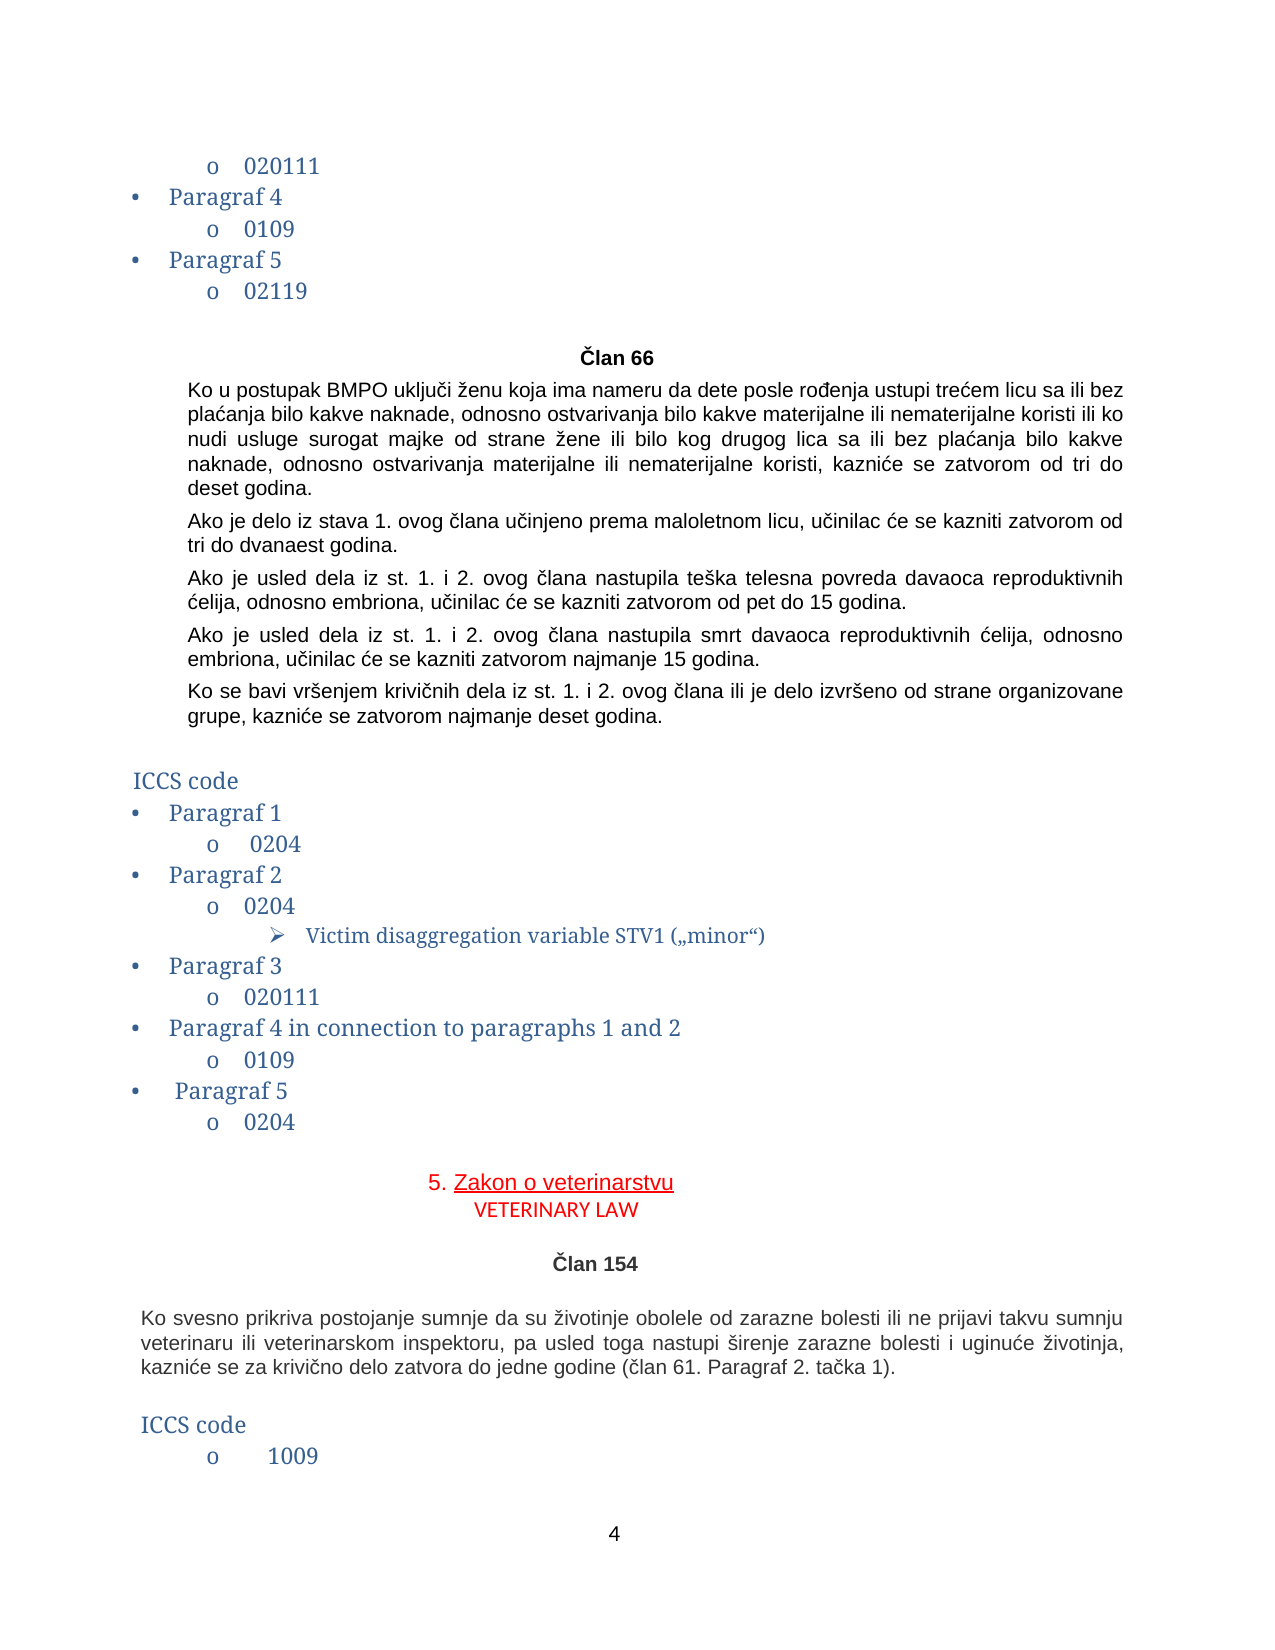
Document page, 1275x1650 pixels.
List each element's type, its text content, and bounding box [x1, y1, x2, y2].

text Ko u postupak BMPO uključi ženu koja ima nameru da dete posle rođenja ustupi trećem licu sa ili bez plaćanja bilo kakve naknade, odnosno ostvarivanja bilo kakve materijalne ili nematerijalne koristi ili ko nudi usluge surogat majke od strane žene ili bilo kog drugog lica sa ili bez plaćanja bilo kakve naknade, odnosno ostvarivanja materijalne ili nematerijalne koristi, kazniće se zatvorom od tri do deset godina. [187, 378, 1125, 500]
list 020111 [206, 981, 1125, 1012]
list Član 154 [171, 1252, 1125, 1276]
text Ako je usled dela iz st. 1. i 2. ovog člana nastupila smrt davaoca reproduktivnih ćelija, odnosno embriona, učinilac će se kazniti zatvorom najmanje 15 godina. [187, 622, 1125, 671]
list Paragraf 1 [131, 796, 1125, 828]
list Paragraf 4 [131, 181, 1125, 212]
list Član 66 [171, 345, 1125, 369]
text Ako je delo iz stava 1. ovog člana učinjeno prema maloletnom licu, učinilac će se kazniti zatvorom od tri do dvanaest godina. [187, 508, 1125, 557]
list Ko svesno prikriva postojanje sumnje da su životinje obolele od zarazne bolesti ili ne prijavi takvu sumnju veterinaru ili veterinarskom inspektoru, pa usled toga nastupi širenje zarazne bolesti i uginuće životinja, kazniće se za krivično delo zatvora do jedne godine (član 61. Paragraf 2. tačka 1). [141, 1306, 1125, 1379]
list 02119 [206, 275, 1125, 306]
list 0204 [206, 890, 1125, 921]
text Ako je usled dela iz st. 1. i 2. ovog člana nastupila teška telesna povreda davaoca reproduktivnih ćelija, odnosno embriona, učinilac će se kazniti zatvorom od pet do 15 godina. [187, 565, 1125, 614]
list Victim disaggregation variable STV1 („minor“) [268, 921, 1125, 950]
text ICCS code [141, 1409, 1125, 1440]
text Ko se bavi vršenjem krivičnih dela iz st. 1. i 2. ovog člana ili je delo izvršeno od strane organizovane grupe, kazniće se zatvorom najmanje deset godina. [187, 679, 1125, 728]
list 0204 [206, 828, 1125, 859]
list Paragraf 5 [131, 244, 1125, 275]
list 0109 [206, 1044, 1125, 1075]
list Paragraf 5 [131, 1075, 1125, 1106]
list Paragraf 3 [131, 950, 1125, 981]
list 0204 [206, 1106, 1125, 1137]
text 5. Zakon o veterinarstvu [358, 1169, 1125, 1195]
list Paragraf 2 [131, 859, 1125, 890]
list 1009 [206, 1440, 1125, 1471]
list 020111 [206, 150, 1125, 181]
text ICCS code [103, 765, 1125, 796]
list Paragraf 4 in connection to paragraphs 1 and 2 [131, 1012, 1125, 1044]
text VETERINARY LAW [103, 1195, 1125, 1223]
list 0109 [206, 212, 1125, 244]
